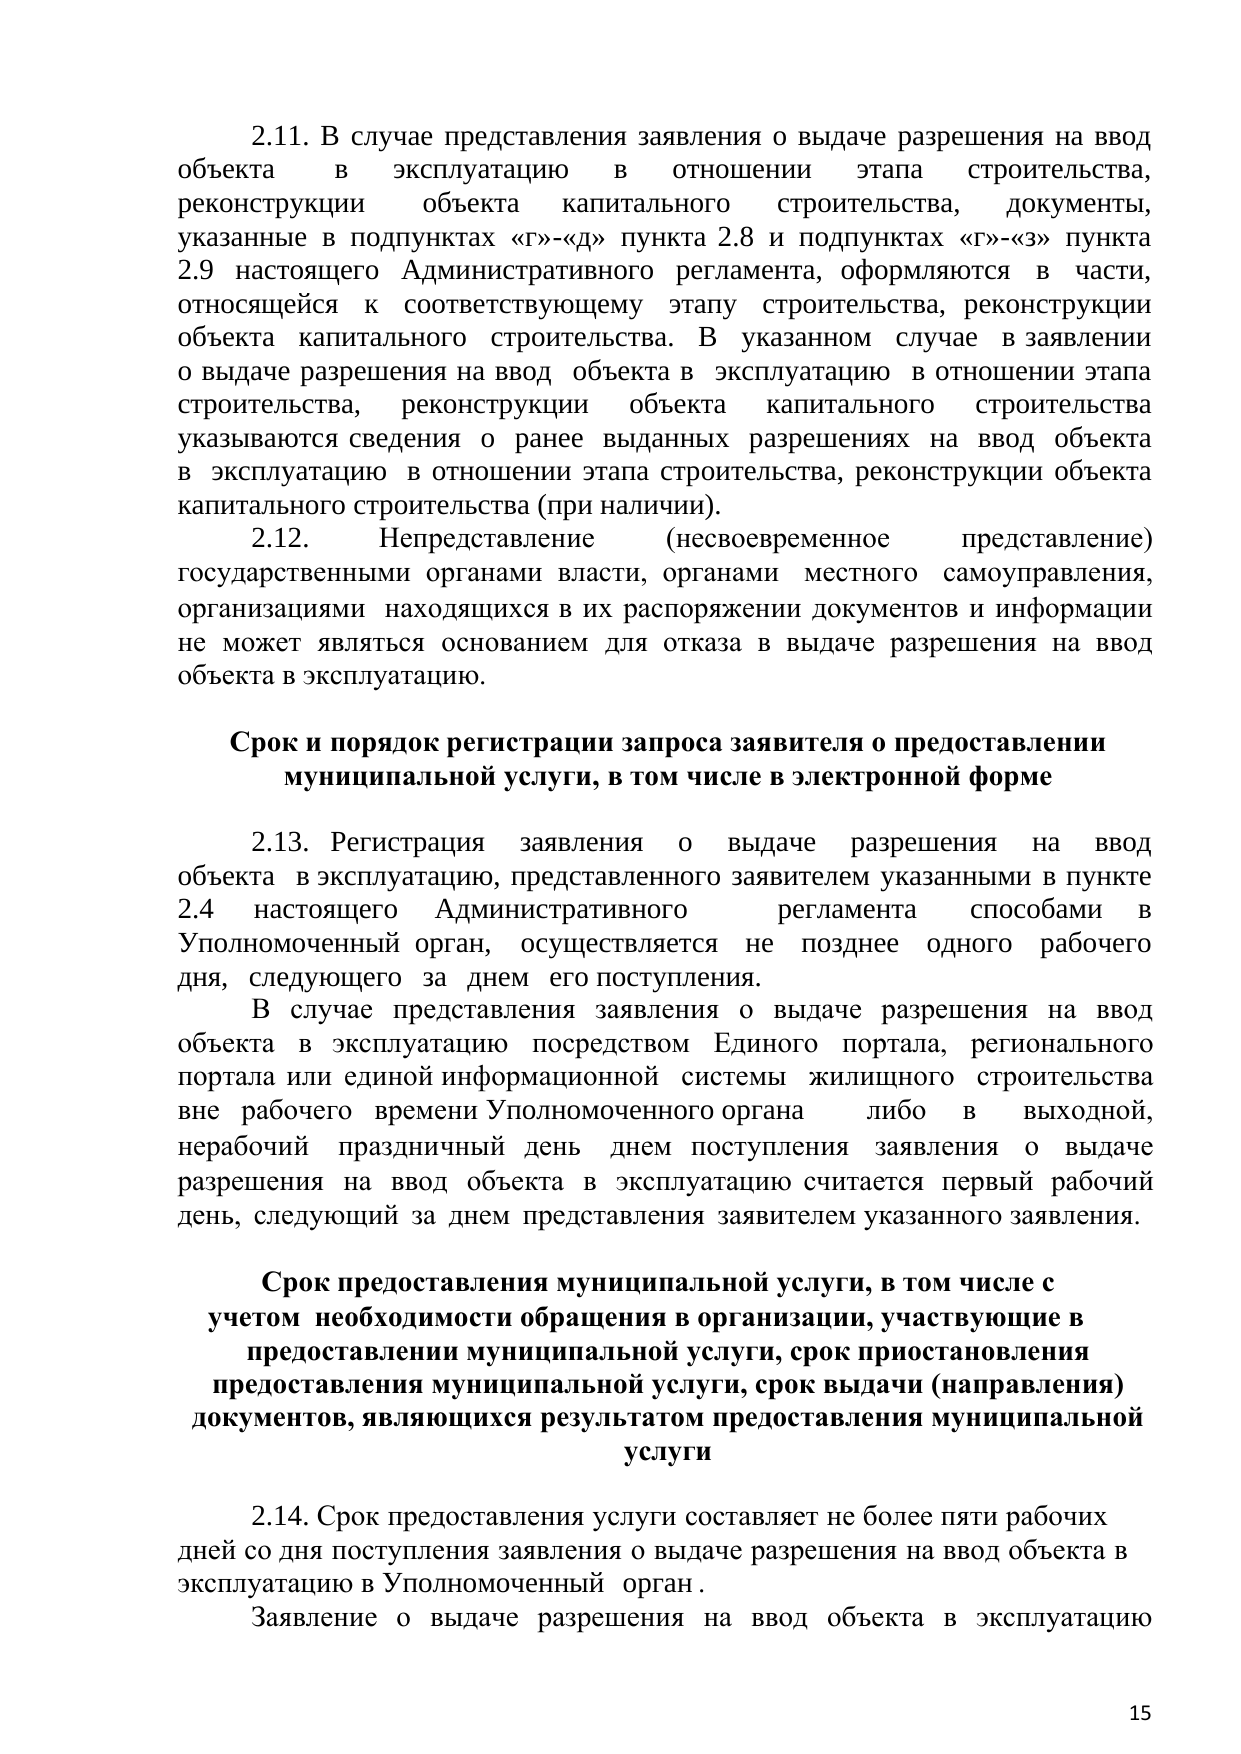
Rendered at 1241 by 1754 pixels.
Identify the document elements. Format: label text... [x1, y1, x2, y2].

text 2.11. В случае представления заявления о выдаче разрешения на ввод объекта в эксплуатацию в отношении этапа строительства, реконструкции объекта капитального строительства, документы, указанные в подпунктах «г»-«д» пункта 2.8 и подпунктах «г»-«з» пункта 2.9 настоящего Административного регламента, оформляются в части, относящейся к соответствующему этапу строительства, реконструкции объекта капитального строительства. В указанном случае в заявлении о выдаче разрешения на ввод объекта в эксплуатацию в отношении этапа строительства, реконструкции объекта капитального строительства указываются сведения о ранее выданных разрешениях на ввод объекта в эксплуатацию в отношении этапа строительства, реконструкции объекта капитального строительства (при наличии). [177, 118, 1152, 521]
text Срок предоставления муниципальной услуги, в том числе с учетом необходимости обращения в организации, участвующие в [208, 1265, 1148, 1333]
text Срок и порядок регистрации запроса заявителя о предоставлении муниципальной услуги, в том числе в электронной форме [185, 725, 1150, 791]
text В случае представления заявления о выдаче разрешения на ввод объекта в эксплуатацию посредством Единого портала, регионального портала или единой информационной системы жилищного строительства вне рабочего времени Уполномоченного органа либо в выходной, нерабочий праздничный день днем поступления заявления о выдаче разрешения на ввод объекта в эксплуатацию считается первый рабочий день, следующий за днем представления заявителем указанного заявления. [177, 992, 1153, 1231]
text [177, 1599, 1153, 1632]
text предоставлении муниципальной услуги, срок приостановления предоставления муниципальной услуги, срок выдачи (направления) документов, являющихся результатом предоставления муниципальной услуги [182, 1333, 1153, 1466]
text 2.12. Непредставление (несвоевременное представление) государственными органами власти, органами местного самоуправления, организациями находящихся в их распоряжении документов и информации не может являться основанием для отказа в выдаче разрешения на ввод объекта в эксплуатацию. [177, 521, 1153, 691]
text 2.13. Регистрация заявления о выдаче разрешения на ввод объекта в эксплуатацию, представленного заявителем указанными в пункте 2.4 настоящего Административного регламента способами в Уполномоченный орган, осуществляется не позднее одного рабочего дня, следующего за днем его поступления. [177, 824, 1152, 992]
text 2.14. Срок предоставления услуги составляет не более пяти рабочих дней со дня поступления заявления о выдаче разрешения на ввод объекта в эксплуатацию в Уполномоченный орган. [177, 1499, 1159, 1599]
